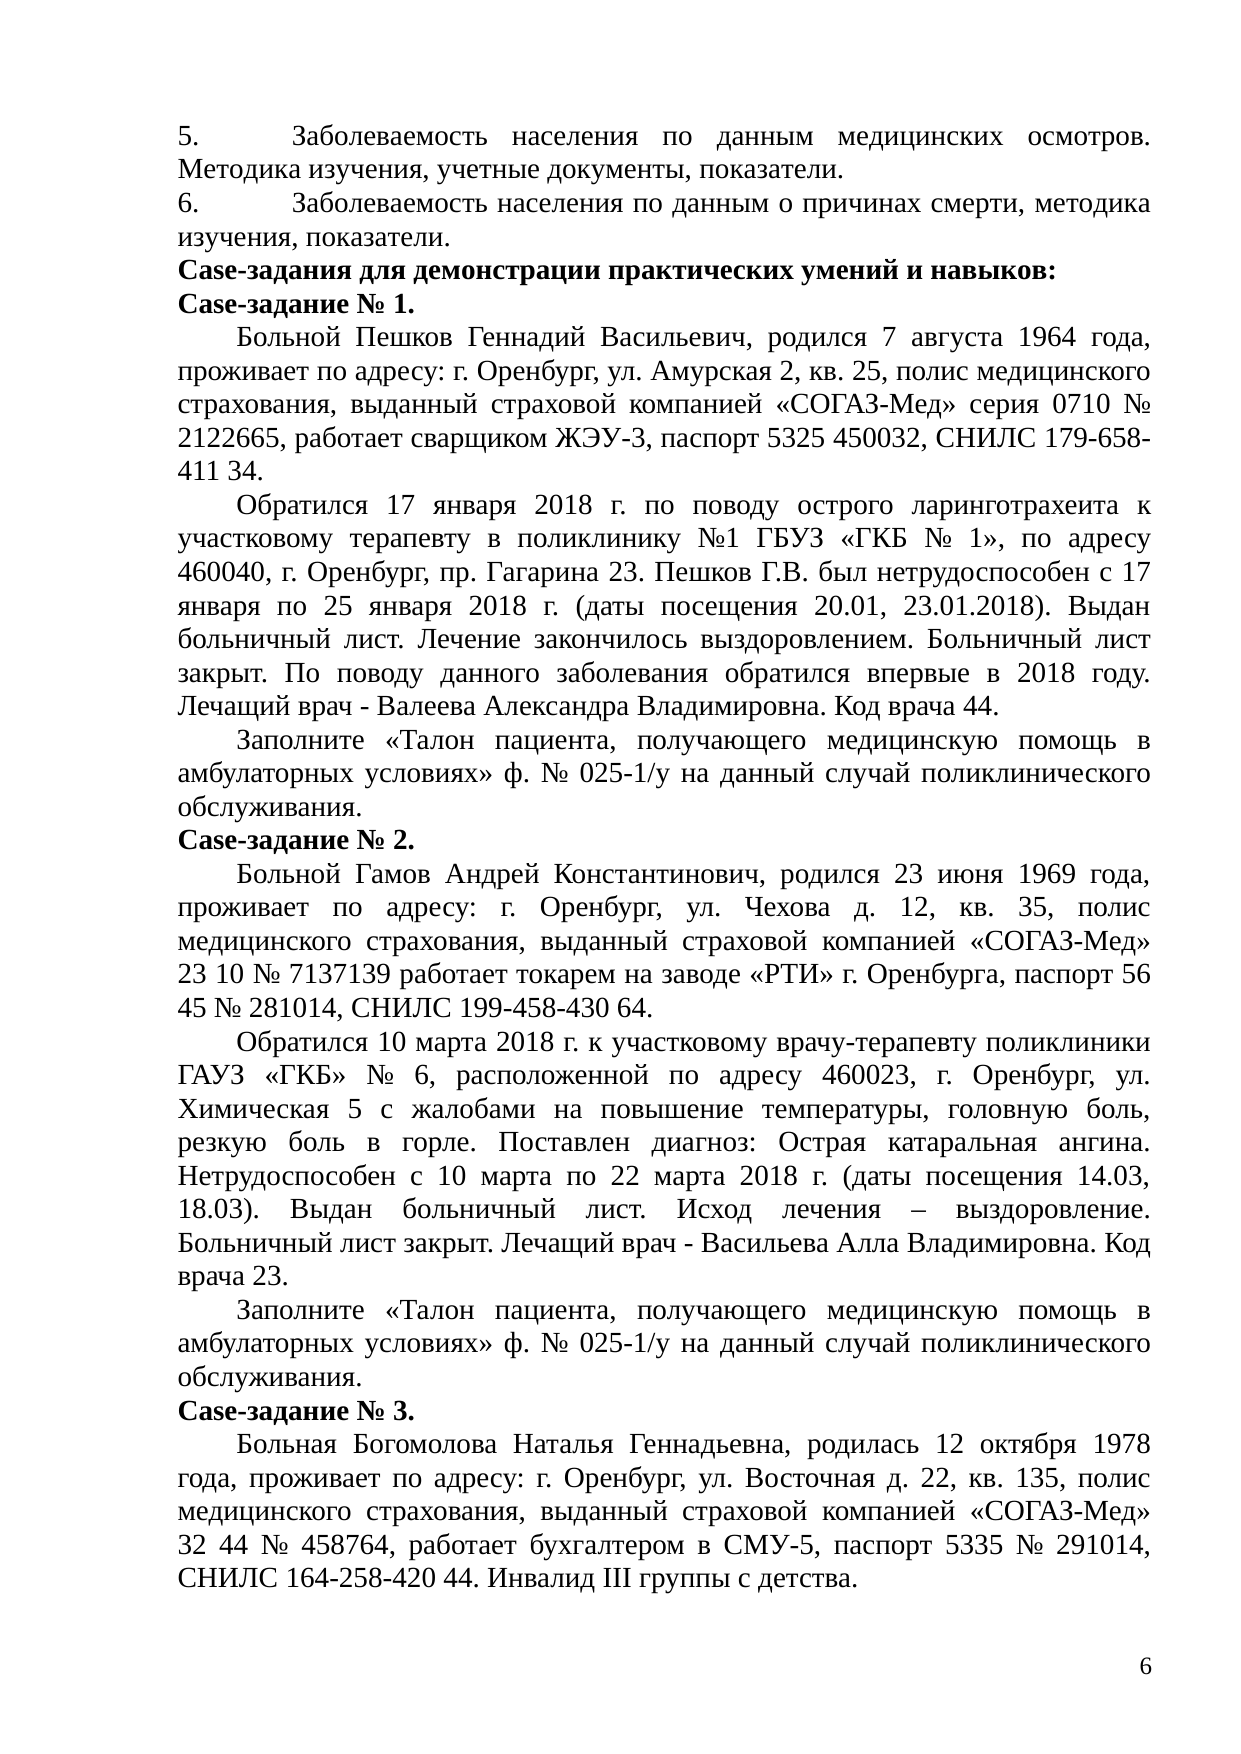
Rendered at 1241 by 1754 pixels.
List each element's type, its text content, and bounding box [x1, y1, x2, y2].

text Больная Богомолова Наталья Геннадьевна, родилась 12 октября 1978 года, проживает по адресу: г. Оренбург, ул. Восточная д. 22, кв. 135, полис медицинского страхования, выданный страховой компанией «СОГАЗ-Мед» 32 44 № 458764, работает бухгалтером в СМУ-5, паспорт 5335 № 291014, СНИЛС 164-258-420 44. Инвалид группы с детства. [177, 1426, 1152, 1594]
text Заполните «Талон пациента, получающего медицинскую помощь в амбулаторных условиях» ф. № 025-1/у на данный случай поликлинического обслуживания. [177, 1292, 1152, 1393]
text Больной Пешков Геннадий Васильевич, родился 7 августа 1964 года, проживает по адресу: г. Оренбург, ул. Амурская 2, кв. 25, полис медицинского страхования, выданный страховой компанией «СОГАЗ-Мед» серия 0710 № 2122665, работает сварщиком ЖЭУ-3, паспорт 5325 450032, СНИЛС 179-658-411 34. [177, 319, 1152, 487]
text Больной Гамов Андрей Константинович, родился 23 июня 1969 года, проживает по адресу: г. Оренбург, ул. Чехова д. 12, кв. 35, полис медицинского страхования, выданный страховой компанией «СОГАЗ-Мед» 23 10 № 7137139 работает токарем на заводе «РТИ» г. Оренбурга, паспорт 56 45 № 281014, СНИЛС 199-458-430 64. [177, 856, 1152, 1024]
text Case-задания для демонстрации практических умений и навыков: [177, 252, 1152, 286]
text Заполните «Талон пациента, получающего медицинскую помощь в амбулаторных условиях» ф. № 025-1/у на данный случай поликлинического обслуживания. [177, 722, 1152, 822]
text Case-задание № 1. [177, 286, 1152, 319]
list Заболеваемость населения по данным медицинских осмотров. Методика изучения, учетные документы, показатели. [177, 118, 1152, 185]
text Обратился 10 марта 2018 г. к участковому врачу-терапевту поликлиники ГАУЗ «ГКБ» № 6, расположенной по адресу 460023, г. Оренбург, ул. Химическая 5 с жалобами на повышение температуры, головную боль, резкую боль в горле. Поставлен диагноз: Острая катаральная ангина. Нетрудоспособен с 10 марта по 22 марта 2018 г. (даты посещения 14.03, 18.03). Выдан больничный лист. Исход лечения – выздоровление. Больничный лист закрыт. Лечащий врач - Васильева Алла Владимировна. Код врача 23. [177, 1024, 1152, 1292]
text Case-задание № 3. [177, 1393, 1152, 1426]
text Case-задание № 2. [177, 822, 1152, 856]
list Заболеваемость населения по данным о причинах смерти, методика изучения, показатели. [177, 185, 1152, 252]
text Обратился 17 января 2018 г. по поводу острого ларинготрахеита к участковому терапевту в поликлинику №1 ГБУЗ «ГКБ № 1», по адресу 460040, г. Оренбург, пр. Гагарина 23. Пешков Г.В. был нетрудоспособен с 17 января по 25 января 2018 г. (даты посещения 20.01, 23.01.2018). Выдан больничный лист. Лечение закончилось выздоровлением. Больничный лист закрыт. По поводу данного заболевания обратился впервые в 2018 году. Лечащий врач - Валеева Александра Владимировна. Код врача 44. [177, 487, 1152, 722]
